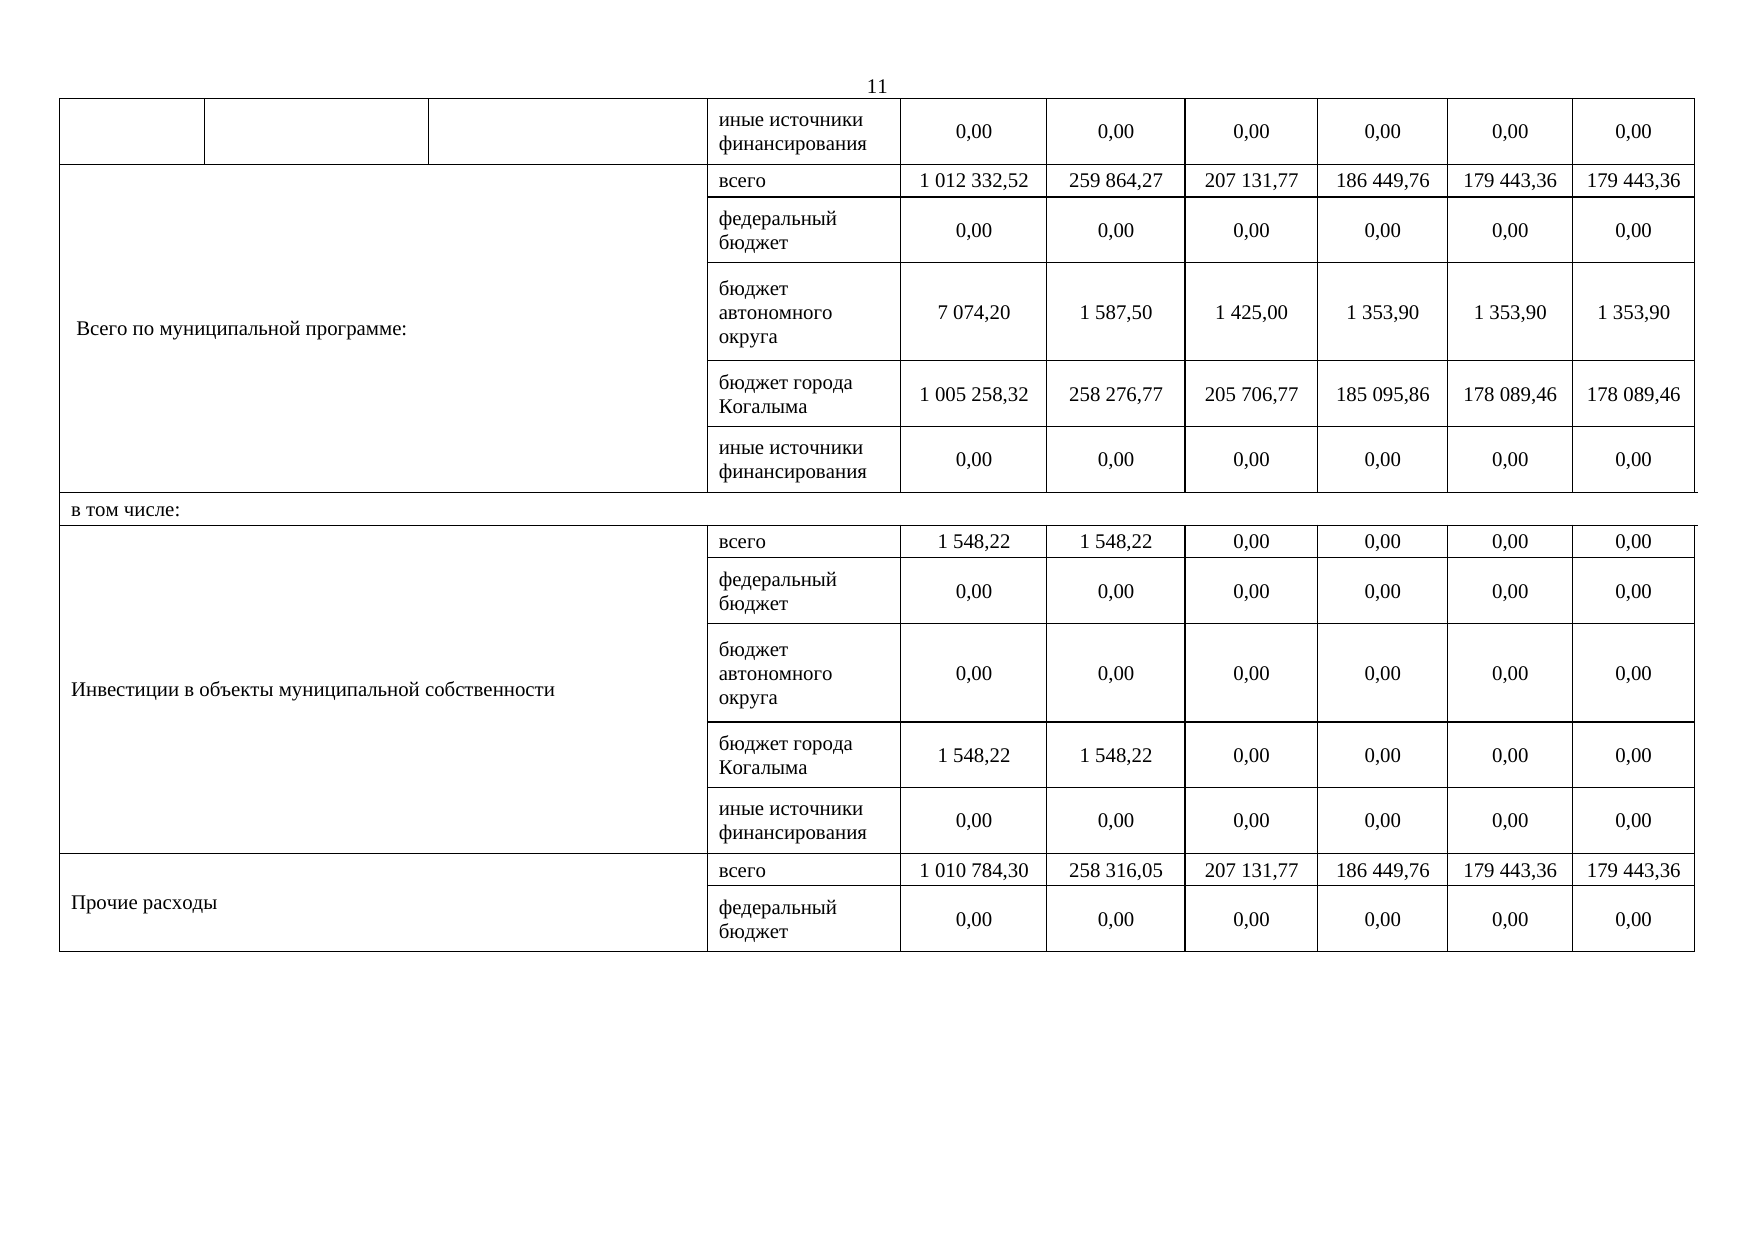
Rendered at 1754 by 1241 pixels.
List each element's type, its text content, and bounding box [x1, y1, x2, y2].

table_cell 0,00 [1047, 624, 1184, 721]
table_cell бюджет города Когалыма [708, 361, 900, 426]
table_cell 0,00 [1318, 427, 1447, 492]
table_cell 179 443,36 [1573, 854, 1694, 885]
table_cell 0,00 [1047, 558, 1184, 623]
table_cell 0,00 [1186, 723, 1317, 787]
table_cell 1 548,22 [901, 723, 1046, 787]
table_cell Всего по муниципальной программе: [60, 165, 707, 492]
table_cell 1 353,90 [1573, 263, 1694, 360]
table_cell 0,00 [1047, 427, 1184, 492]
table_cell 0,00 [1318, 558, 1447, 623]
table_cell 178 089,46 [1573, 361, 1694, 426]
table_cell 0,00 [1573, 886, 1694, 951]
table_cell 179 443,36 [1448, 165, 1572, 196]
table_cell Прочие расходы [60, 854, 707, 951]
table_cell 0,00 [1448, 427, 1572, 492]
table_cell 178 089,46 [1448, 361, 1572, 426]
table_cell 207 131,77 [1186, 854, 1317, 885]
table_cell федеральный бюджет [708, 558, 900, 623]
table_cell 0,00 [1573, 99, 1694, 163]
table_cell 0,00 [1186, 99, 1317, 163]
table_cell 0,00 [1047, 886, 1184, 951]
table_cell 0,00 [1573, 723, 1694, 787]
table_cell 0,00 [901, 886, 1046, 951]
table_cell бюджет автономного округа [708, 624, 900, 721]
table_cell 1 548,22 [1047, 723, 1184, 787]
table_cell 0,00 [1047, 198, 1184, 262]
table_cell 0,00 [1186, 788, 1317, 853]
table_cell 179 443,36 [1448, 854, 1572, 885]
table_cell 185 095,86 [1318, 361, 1447, 426]
table_cell всего [708, 526, 900, 557]
table_cell 0,00 [1448, 558, 1572, 623]
table_cell 186 449,76 [1318, 165, 1447, 196]
table_cell 0,00 [1448, 886, 1572, 951]
table_cell 0,00 [1573, 427, 1694, 492]
table_cell 0,00 [1186, 526, 1317, 557]
table_cell 0,00 [901, 198, 1046, 262]
table_cell 0,00 [1318, 198, 1447, 262]
table_cell Инвестиции в объекты муниципальной собственности [60, 526, 707, 853]
table_cell 0,00 [1448, 788, 1572, 853]
table_cell 1 012 332,52 [901, 165, 1046, 196]
table_cell 0,00 [1047, 788, 1184, 853]
table_cell 1 587,50 [1047, 263, 1184, 360]
table_cell 0,00 [901, 427, 1046, 492]
table_cell бюджет автономного округа [708, 263, 900, 360]
table_cell 1 353,90 [1318, 263, 1447, 360]
table_cell 179 443,36 [1573, 165, 1694, 196]
table_cell 0,00 [1318, 99, 1447, 163]
table_cell 0,00 [1573, 624, 1694, 721]
table_cell 259 864,27 [1047, 165, 1184, 196]
table_cell всего [708, 854, 900, 885]
table_cell федеральный бюджет [708, 886, 900, 951]
table_cell 0,00 [1318, 723, 1447, 787]
table_cell 0,00 [1573, 526, 1694, 557]
table_cell бюджет города Когалыма [708, 723, 900, 787]
table_cell 0,00 [1448, 526, 1572, 557]
table_cell 0,00 [1318, 526, 1447, 557]
table_cell 0,00 [1186, 427, 1317, 492]
table_cell 0,00 [1318, 788, 1447, 853]
table_cell 0,00 [1448, 723, 1572, 787]
table_cell в том числе: [60, 493, 1698, 524]
table_cell 0,00 [1448, 198, 1572, 262]
table_cell 0,00 [1047, 99, 1184, 163]
table_cell иные источники финансирования [708, 99, 900, 163]
table_cell 0,00 [1573, 788, 1694, 853]
table_cell 1 010 784,30 [901, 854, 1046, 885]
table_cell 1 548,22 [1047, 526, 1184, 557]
table_cell иные источники финансирования [708, 788, 900, 853]
table_cell 7 074,20 [901, 263, 1046, 360]
table_cell федеральный бюджет [708, 198, 900, 262]
table_cell 0,00 [1186, 624, 1317, 721]
table_cell 0,00 [1448, 624, 1572, 721]
table_cell 0,00 [901, 99, 1046, 163]
table_cell 258 316,05 [1047, 854, 1184, 885]
table_cell 1 548,22 [901, 526, 1046, 557]
table_cell 0,00 [901, 624, 1046, 721]
table_cell 186 449,76 [1318, 854, 1447, 885]
table_cell 1 353,90 [1448, 263, 1572, 360]
table_cell иные источники финансирования [708, 427, 900, 492]
table_cell 205 706,77 [1186, 361, 1317, 426]
table_cell 0,00 [1186, 558, 1317, 623]
table_cell 0,00 [1186, 198, 1317, 262]
table_cell 0,00 [1573, 198, 1694, 262]
table_cell 0,00 [1573, 558, 1694, 623]
table_cell 0,00 [1186, 886, 1317, 951]
table_cell 1 425,00 [1186, 263, 1317, 360]
table_cell всего [708, 165, 900, 196]
table_cell 0,00 [901, 788, 1046, 853]
table_cell 0,00 [1318, 624, 1447, 721]
table_cell 0,00 [1318, 886, 1447, 951]
table_cell 258 276,77 [1047, 361, 1184, 426]
table_cell 207 131,77 [1186, 165, 1317, 196]
table_cell 1 005 258,32 [901, 361, 1046, 426]
table_cell 0,00 [901, 558, 1046, 623]
table_cell 0,00 [1448, 99, 1572, 163]
